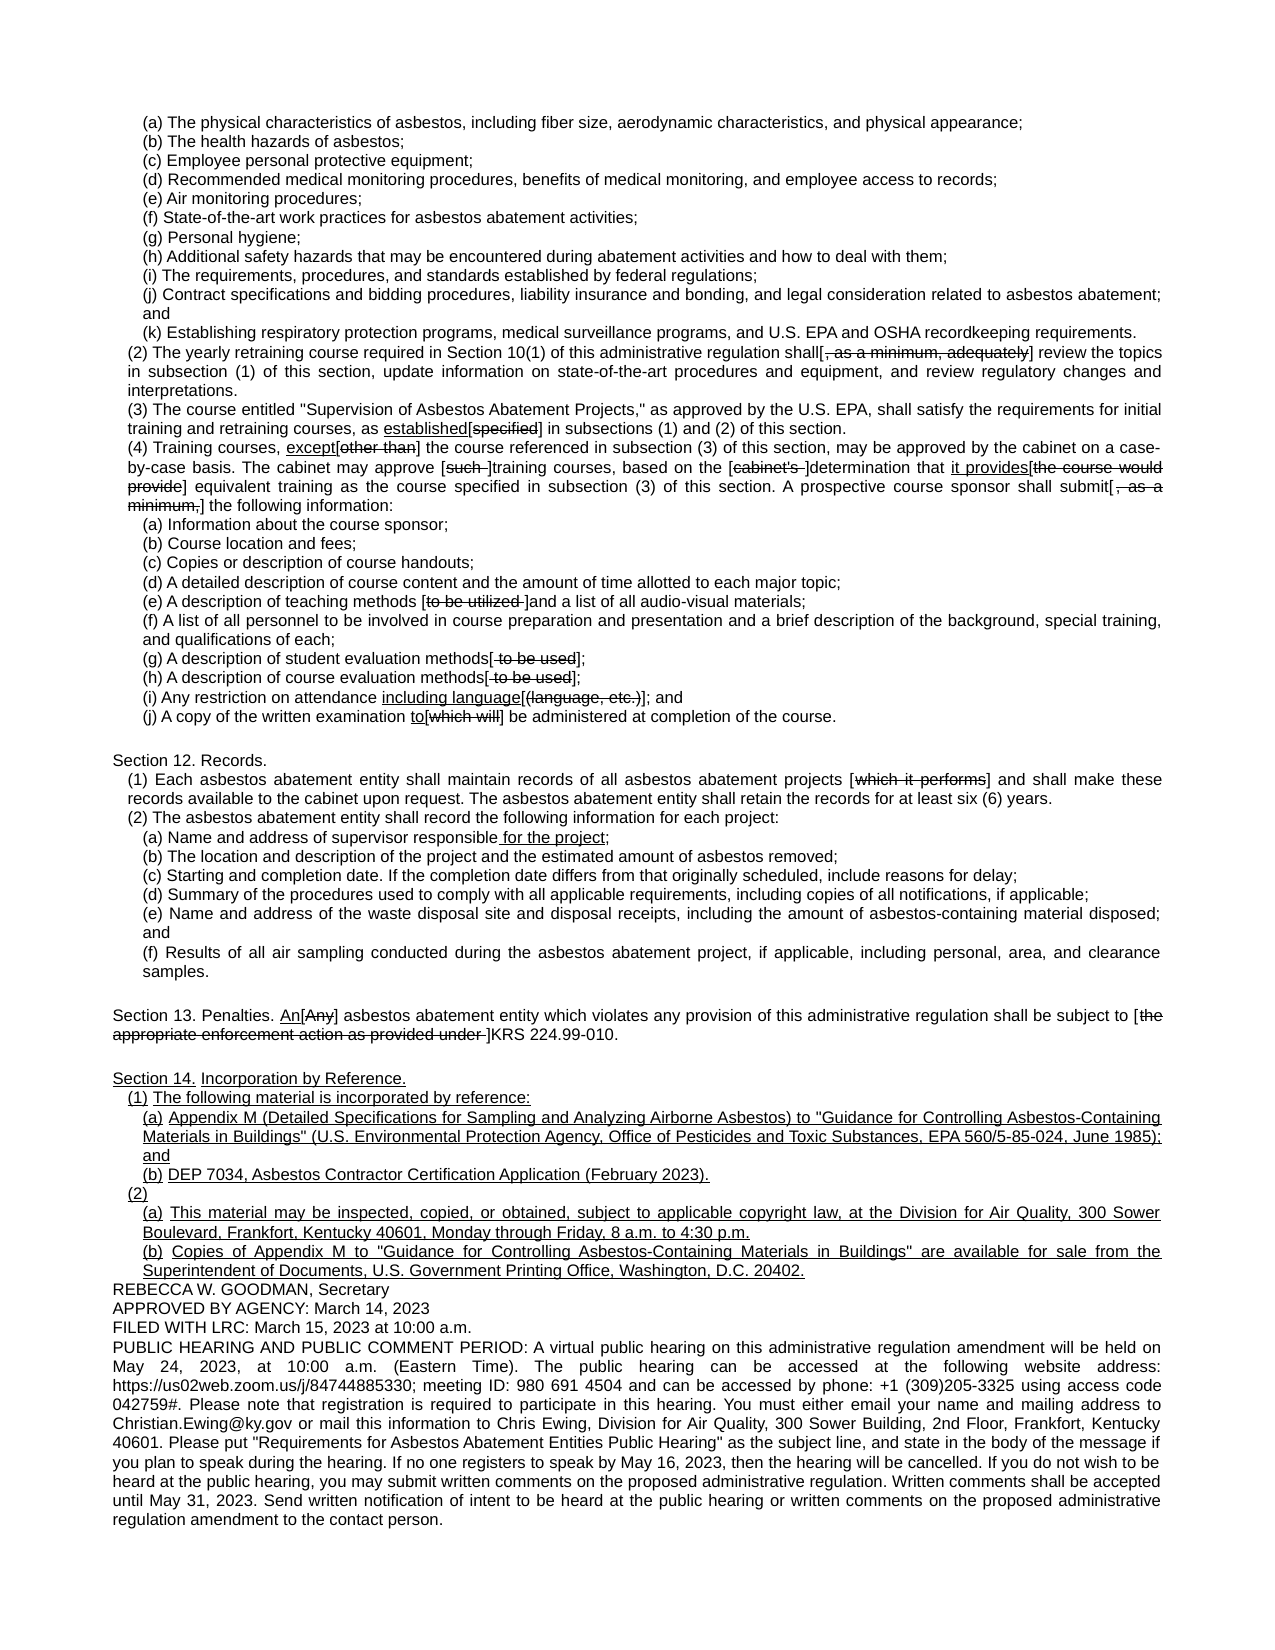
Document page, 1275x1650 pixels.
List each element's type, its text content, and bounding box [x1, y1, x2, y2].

text (e) Air monitoring procedures; [142, 189, 1162, 208]
text (g) A description of student evaluation methods[ to be used]; [142, 649, 1162, 668]
text (a) Name and address of supervisor responsible for the project; [142, 827, 1162, 847]
text (c) Starting and completion date. If the completion date differs from that originally scheduled, include reasons for delay; [142, 866, 1162, 885]
text (f) Results of all air sampling conducted during the asbestos abatement project, if applicable, including personal, area, and clearance samples. [142, 942, 1162, 981]
text (b) The location and description of the project and the estimated amount of asbestos removed; [142, 847, 1162, 866]
text (2) The yearly retraining course required in Section 10(1) of this administrative regulation shall[, as a minimum, adequately] review the topics in subsection (1) of this section, update information on state-of-the-art procedures and equipment, and review regulatory changes and interpretations. [127, 342, 1162, 400]
text (b) Course location and fees; [142, 534, 1162, 553]
text (c) Copies or description of course handouts; [142, 553, 1162, 572]
text APPROVED BY AGENCY: March 14, 2023 [112, 1299, 1162, 1318]
text (j) Contract specifications and bidding procedures, liability insurance and bonding, and legal consideration related to asbestos abatement; and [142, 285, 1162, 323]
text (4) Training courses, except[other than] the course referenced in subsection (3) of this section, may be approved by the cabinet on a case-by-case basis. The cabinet may approve [such ]training courses, based on the [cabinet's ]determination that it provides[the course would provide] equivalent training as the course specified in subsection (3) of this section. A prospective course sponsor shall submit[, as a minimum,] the following information: [127, 438, 1162, 515]
text (2) The asbestos abatement entity shall record the following information for each project: [127, 808, 1162, 827]
text (b) The health hazards of asbestos; [142, 132, 1162, 151]
text (d) Summary of the procedures used to comply with all applicable requirements, including copies of all notifications, if applicable; [142, 885, 1162, 904]
text (e) A description of teaching methods [to be utilized ]and a list of all audio-visual materials; [142, 592, 1162, 611]
text (i) The requirements, procedures, and standards established by federal regulations; [142, 266, 1162, 285]
text (3) The course entitled "Supervision of Asbestos Abatement Projects," as approved by the U.S. EPA, shall satisfy the requirements for initial training and retraining courses, as established[specified] in subsections (1) and (2) of this section. [127, 400, 1162, 438]
text (h) Additional safety hazards that may be encountered during abatement activities and how to deal with them; [142, 247, 1162, 266]
text (e) Name and address of the waste disposal site and disposal receipts, including the amount of asbestos-containing material disposed; and [142, 904, 1162, 942]
text (f) State-of-the-art work practices for asbestos abatement activities; [142, 208, 1162, 227]
text Section 14. Incorporation by Reference. [112, 1069, 1162, 1088]
text REBECCA W. GOODMAN, Secretary [112, 1280, 1162, 1299]
text (b) DEP 7034, Asbestos Contractor Certification Application (February 2023). [142, 1165, 1162, 1184]
text (1) The following material is incorporated by reference: [127, 1088, 1162, 1107]
text (d) Recommended medical monitoring procedures, benefits of medical monitoring, and employee access to records; [142, 170, 1162, 189]
text (a) This material may be inspected, copied, or obtained, subject to applicable copyright law, at the Division for Air Quality, 300 Sower Boulevard, Frankfort, Kentucky 40601, Monday through Friday, 8 a.m. to 4:30 p.m. [142, 1203, 1162, 1242]
text (h) A description of course evaluation methods[ to be used]; [142, 668, 1162, 687]
text (i) Any restriction on attendance including language[(language, etc.)]; and [142, 687, 1162, 707]
text (c) Employee personal protective equipment; [142, 151, 1162, 170]
text (k) Establishing respiratory protection programs, medical surveillance programs, and U.S. EPA and OSHA recordkeeping requirements. [142, 323, 1162, 342]
text FILED WITH LRC: March 15, 2023 at 10:00 a.m. [112, 1318, 1162, 1337]
text (a) The physical characteristics of asbestos, including fiber size, aerodynamic characteristics, and physical appearance; [142, 112, 1162, 132]
text (a) Appendix M (Detailed Specifications for Sampling and Analyzing Airborne Asbestos) to "Guidance for Controlling Asbestos-Containing Materials in Buildings" (U.S. Environmental Protection Agency, Office of Pesticides and Toxic Substances, EPA 560/5-85-024, June 1985); and [142, 1107, 1162, 1143]
text (d) A detailed description of course content and the amount of time allotted to each major topic; [142, 572, 1162, 592]
text (1) Each asbestos abatement entity shall maintain records of all asbestos abatement projects [which it performs] and shall make these records available to the cabinet upon request. The asbestos abatement entity shall retain the records for at least six (6) years. [127, 770, 1162, 808]
text Section 13. Penalties. An[Any] asbestos abatement entity which violates any provision of this administrative regulation shall be subject to [the appropriate enforcement action as provided under ]KRS 224.99-010. [112, 1006, 1162, 1044]
text Section 12. Records. [112, 751, 1162, 770]
text (g) Personal hygiene; [142, 227, 1162, 247]
text (a) Information about the course sponsor; [142, 515, 1162, 534]
text (j) A copy of the written examination to[which will] be administered at completion of the course. [142, 707, 1162, 726]
text (2) [127, 1184, 1162, 1203]
text PUBLIC HEARING AND PUBLIC COMMENT PERIOD: A virtual public hearing on this administrative regulation amendment will be held on May 24, 2023, at 10:00 a.m. (Eastern Time). The public hearing can be accessed at the following website address: https://us02web.zoom.us/j/84744885330; meeting ID: 980 691 4504 and can be accessed by phone: +1 (309)205-3325 using access code 042759#. Please note that registration is required to participate in this hearing. You must either email your name and mailing address to Christian.Ewing@ky.gov or mail this information to Chris Ewing, Division for Air Quality, 300 Sower Building, 2nd Floor, Frankfort, Kentucky 40601. Please put "Requirements for Asbestos Abatement Entities Public Hearing" as the subject line, and state in the body of the message if you plan to speak during the hearing. If no one registers to speak by May 16, 2023, then the hearing will be cancelled. If you do not wish to be heard at the public hearing, you may submit written comments on the proposed administrative regulation. Written comments shall be accepted until May 31, 2023. Send written notification of intent to be heard at the public hearing or written comments on the proposed administrative regulation amendment to the contact person. [112, 1337, 1162, 1529]
text (f) A list of all personnel to be involved in course preparation and presentation and a brief description of the background, special training, and qualifications of each; [142, 611, 1162, 649]
text (b) Copies of Appendix M to "Guidance for Controlling Asbestos-Containing Materials in Buildings" are available for sale from the Superintendent of Documents, U.S. Government Printing Office, Washington, D.C. 20402. [142, 1242, 1162, 1280]
text (a) Appendix M (Detailed Specifications for Sampling and Analyzing Airborne Asbestos) to "Guidance for Controlling Asbestos-Containing Materials in Buildings" (U.S. Environmental Protection Agency, Office of Pesticides and Toxic Substances, EPA 560/5-85-024, June 1985); and [142, 1144, 1162, 1165]
